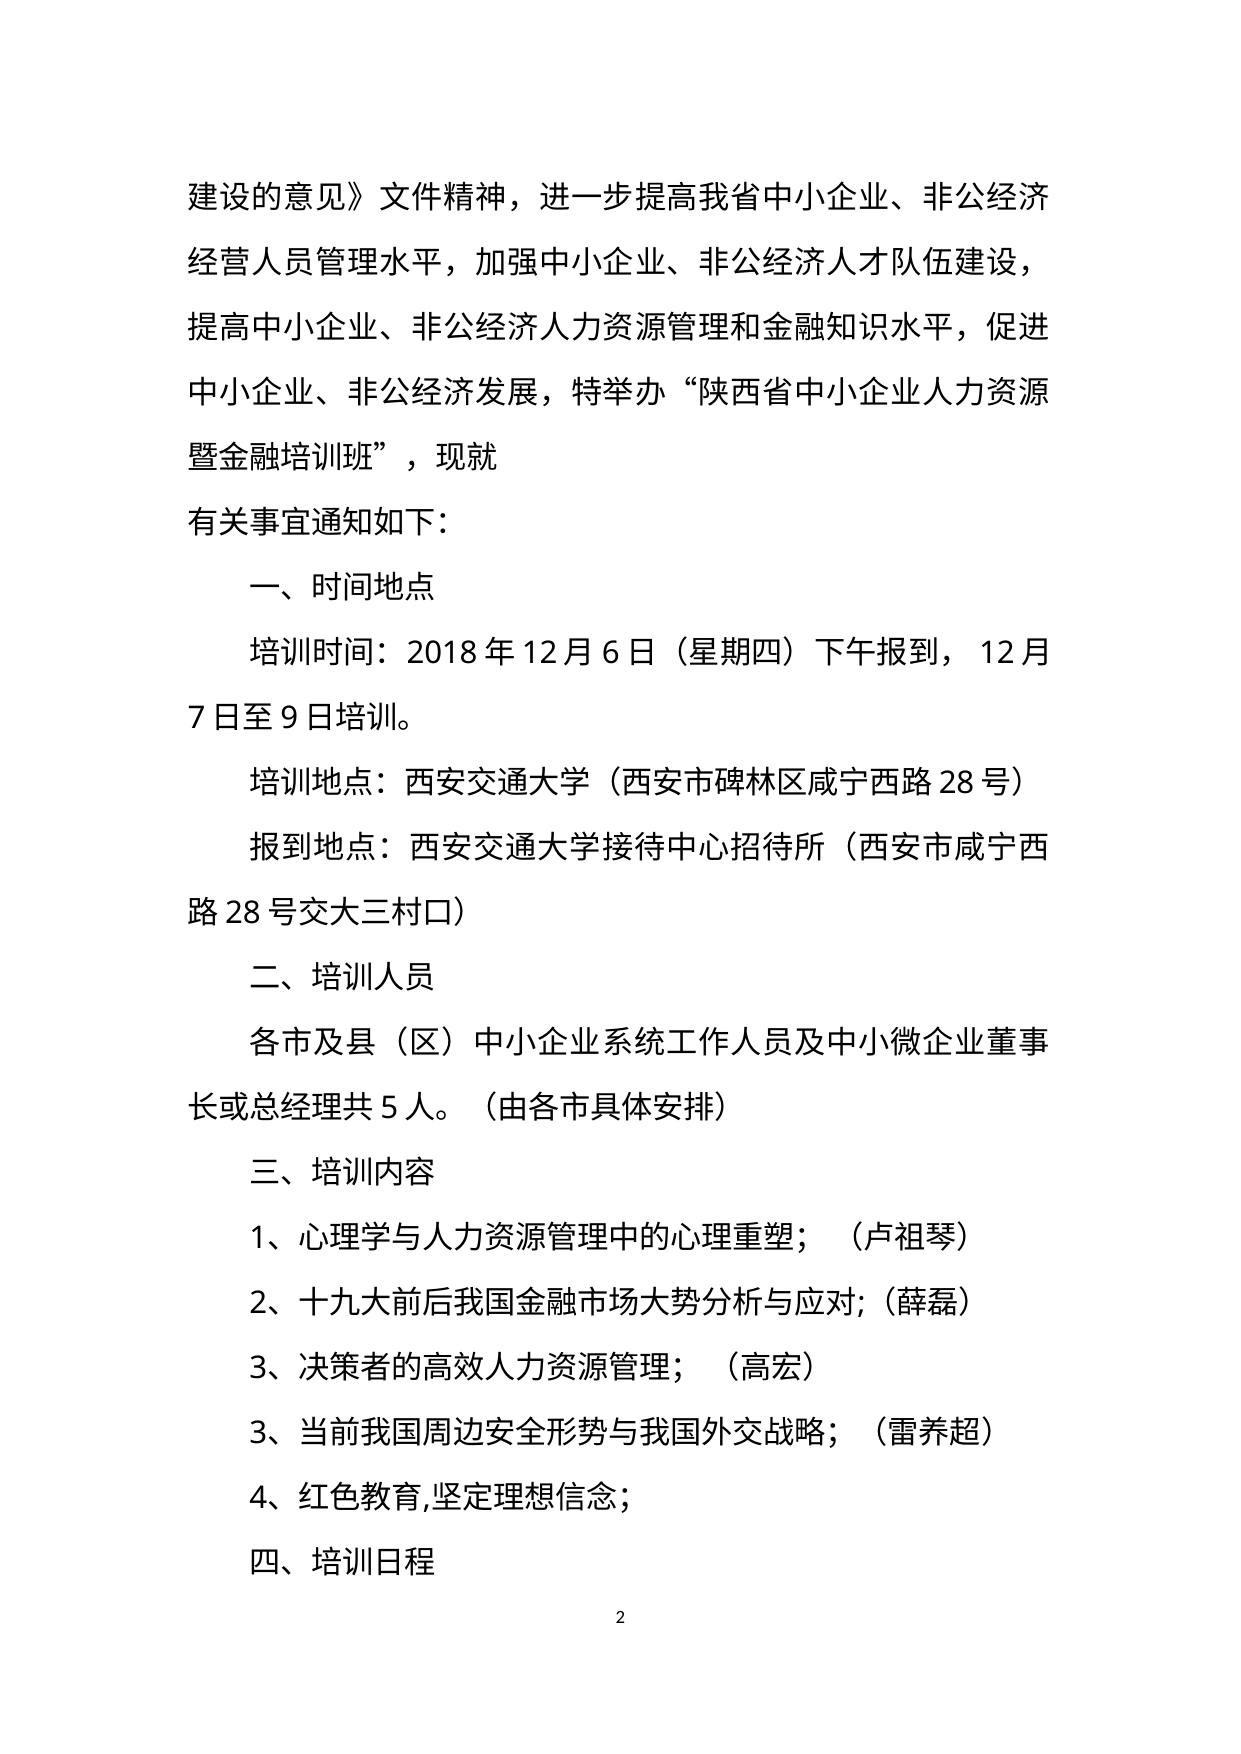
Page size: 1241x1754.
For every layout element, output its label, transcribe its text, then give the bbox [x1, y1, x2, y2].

text 1、心理学与人力资源管理中的心理重塑； （卢祖琴） [187, 1202, 1053, 1267]
text 4、红色教育,坚定理想信念； [187, 1462, 1053, 1527]
text 3、决策者的高效人力资源管理； （高宏） [187, 1332, 1053, 1397]
text 三、培训内容 [187, 1137, 1053, 1202]
text 培训地点：西安交通大学（西安市碑林区咸宁西路28号） [187, 747, 1053, 812]
text 报到地点：西安交通大学接待中心招待所（西安市咸宁西路28号交大三村口） [187, 812, 1053, 942]
text 2、十九大前后我国金融市场大势分析与应对;（薛磊） [187, 1267, 1053, 1332]
text 各市及县（区）中小企业系统工作人员及中小微企业董事长或总经理共5人。（由各市具体安排） [187, 1007, 1053, 1137]
text 有关事宜通知如下： [187, 487, 1053, 552]
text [187, 162, 1053, 487]
text 培训时间：2018年12月6日（星期四）下午报到， 12月7日至9日培训。 [187, 617, 1053, 747]
text 二、培训人员 [187, 942, 1053, 1007]
text 一、时间地点 [187, 552, 1053, 617]
text 四、培训日程 [187, 1527, 1053, 1592]
text 3、当前我国周边安全形势与我国外交战略；（雷养超） [187, 1397, 1053, 1462]
